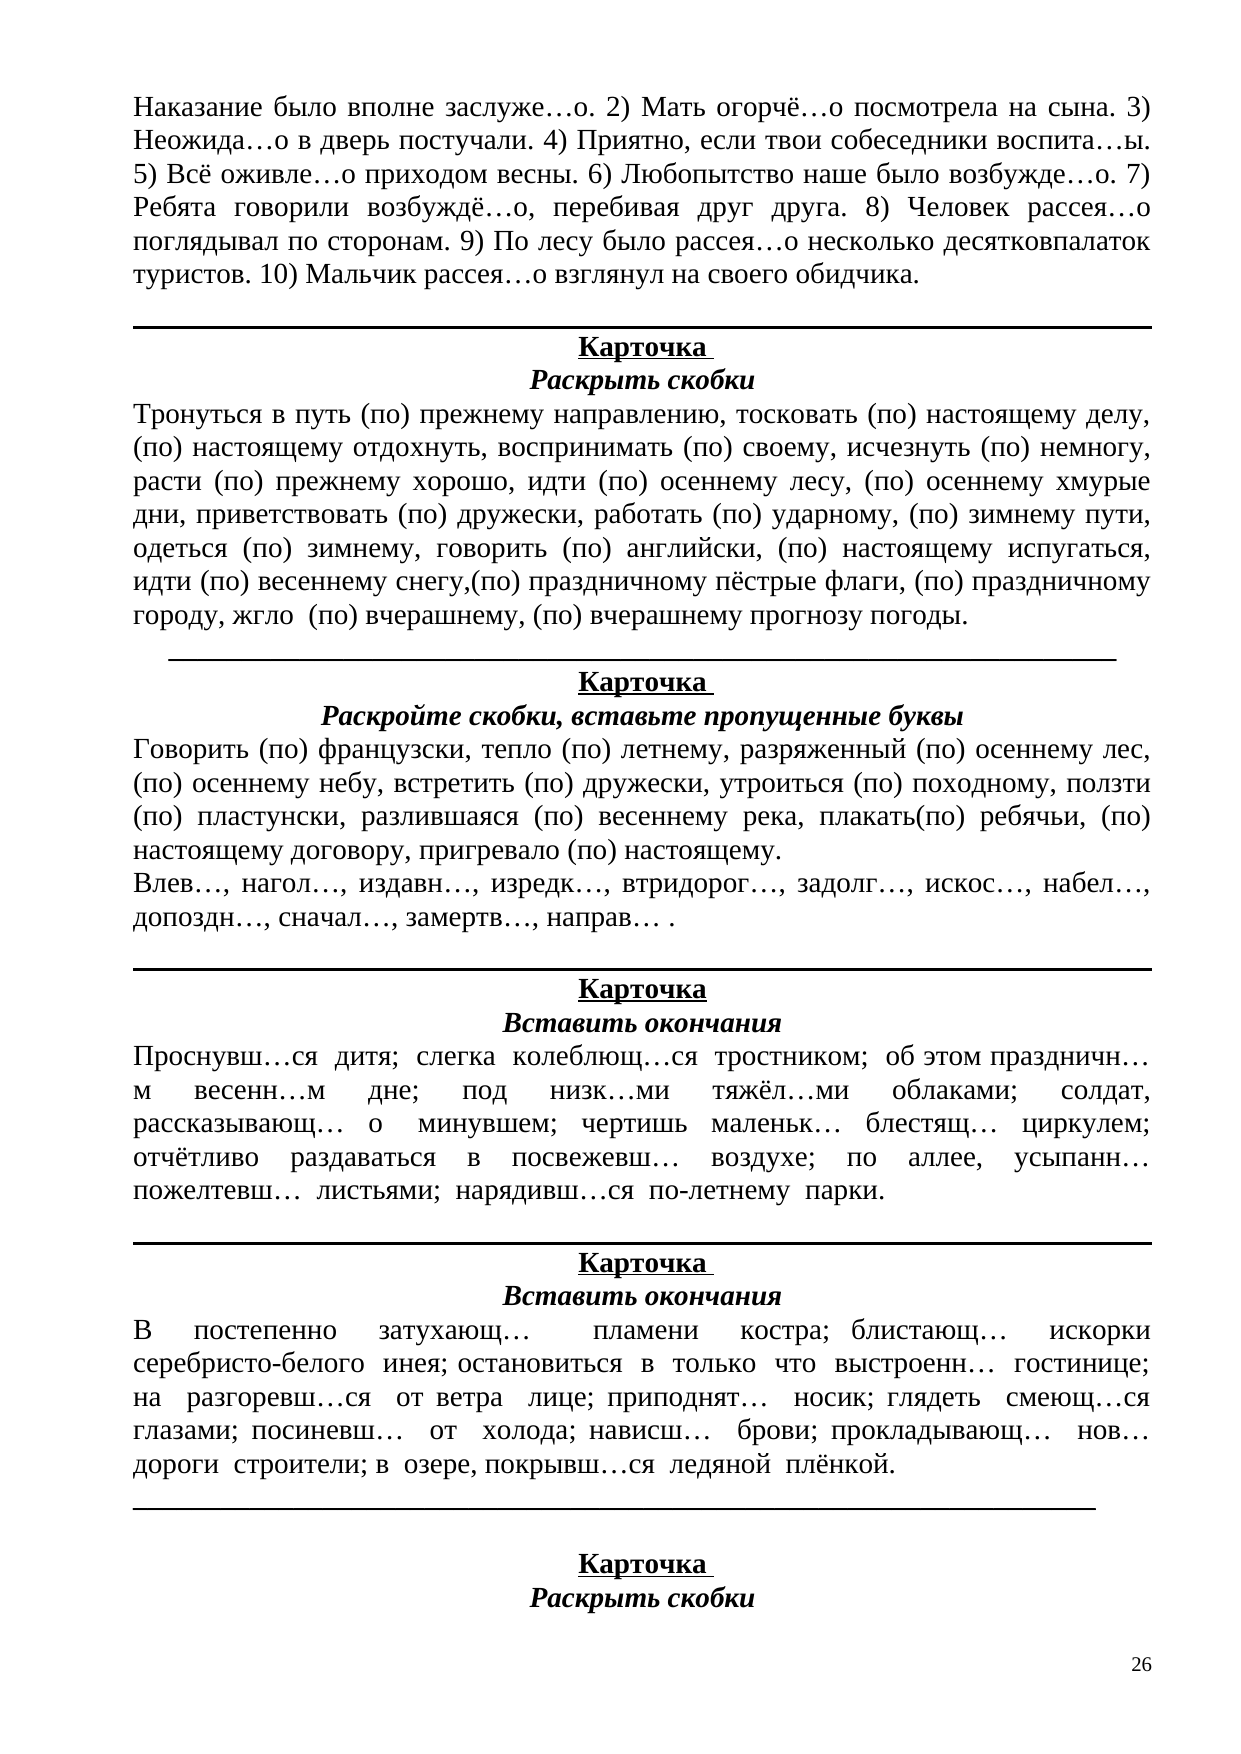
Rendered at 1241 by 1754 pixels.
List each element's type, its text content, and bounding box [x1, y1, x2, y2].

text Вставить окончания [133, 1005, 1152, 1038]
text Проснувш…ся дитя; слегка колеблющ…ся тростником; об этом праздничн…м весенн…м дне; под низк…ми тяжёл…ми облаками; солдат, рассказывающ… о минувшем; чертишь маленьк… блестящ… циркулем; отчётливо раздаваться в посвежевш… воздухе; по аллее, усыпанн… пожелтевш… листьями; нарядивш…ся по-летнему парки. [133, 1038, 1152, 1206]
text Карточка [133, 664, 1152, 698]
text Карточка [133, 329, 1152, 362]
text Карточка [133, 1245, 1152, 1278]
text Раскрыть скобки [133, 362, 1152, 396]
text Влев…, нагол…, издавн…, изредк…, втридорог…, задолг…, искос…, набел…, допоздн…, сначал…, замертв…, направ… . [133, 865, 1152, 932]
text Наказание было вполне заслуже…о. 2) Мать огорчё…о посмотрела на сына. 3) Неожида…о в дверь постучали. 4) Приятно, если твои собеседники воспита…ы. 5) Всё оживле…о приходом весны. 6) Любопытство наше было возбужде…о. 7) Ребята говорили возбуждё…о, перебивая друг друга. 8) Человек рассея…о поглядывал по сторонам. 9) По лесу было рассея…о несколько десятковпалаток туристов. 10) Мальчик рассея…о взглянул на своего обидчика. [133, 89, 1152, 290]
text _________________________________________________________________ [133, 631, 1152, 664]
text __________________________________________________________________ [133, 1479, 1152, 1513]
text Раскройте скобки, вставьте пропущенные буквы [133, 698, 1152, 731]
text Карточка [133, 971, 1152, 1005]
text Говорить (по) французски, тепло (по) летнему, разряженный (по) осеннему лес, (по) осеннему небу, встретить (по) дружески, утроиться (по) походному, ползти (по) пластунски, разлившаяся (по) весеннему река, плакать(по) ребячьи, (по) настоящему договору, пригревало (по) настоящему. [133, 731, 1152, 865]
text Раскрыть скобки [133, 1580, 1152, 1614]
text В постепенно затухающ… пламени костра; блистающ… искорки серебристо-белого инея; остановиться в только что выстроенн… гостинице; на разгоревш…ся от ветра лице; приподнят… носик; глядеть смеющ…ся глазами; посиневш… от холода; нависш… брови; прокладывающ… нов… дороги строители; в озере, покрывш…ся ледяной плёнкой. [133, 1312, 1152, 1479]
text Карточка [133, 1547, 1152, 1580]
text Тронуться в путь (по) прежнему направлению, тосковать (по) настоящему делу, (по) настоящему отдохнуть, воспринимать (по) своему, исчезнуть (по) немногу, расти (по) прежнему хорошо, идти (по) осеннему лесу, (по) осеннему хмурые дни, приветствовать (по) дружески, работать (по) ударному, (по) зимнему пути, одеться (по) зимнему, говорить (по) английски, (по) настоящему испугаться, идти (по) весеннему снегу,(по) праздничному пёстрые флаги, (по) праздничному городу, жгло (по) вчерашнему, (по) вчерашнему прогнозу погоды. [133, 396, 1152, 631]
text Вставить окончания [133, 1278, 1152, 1312]
